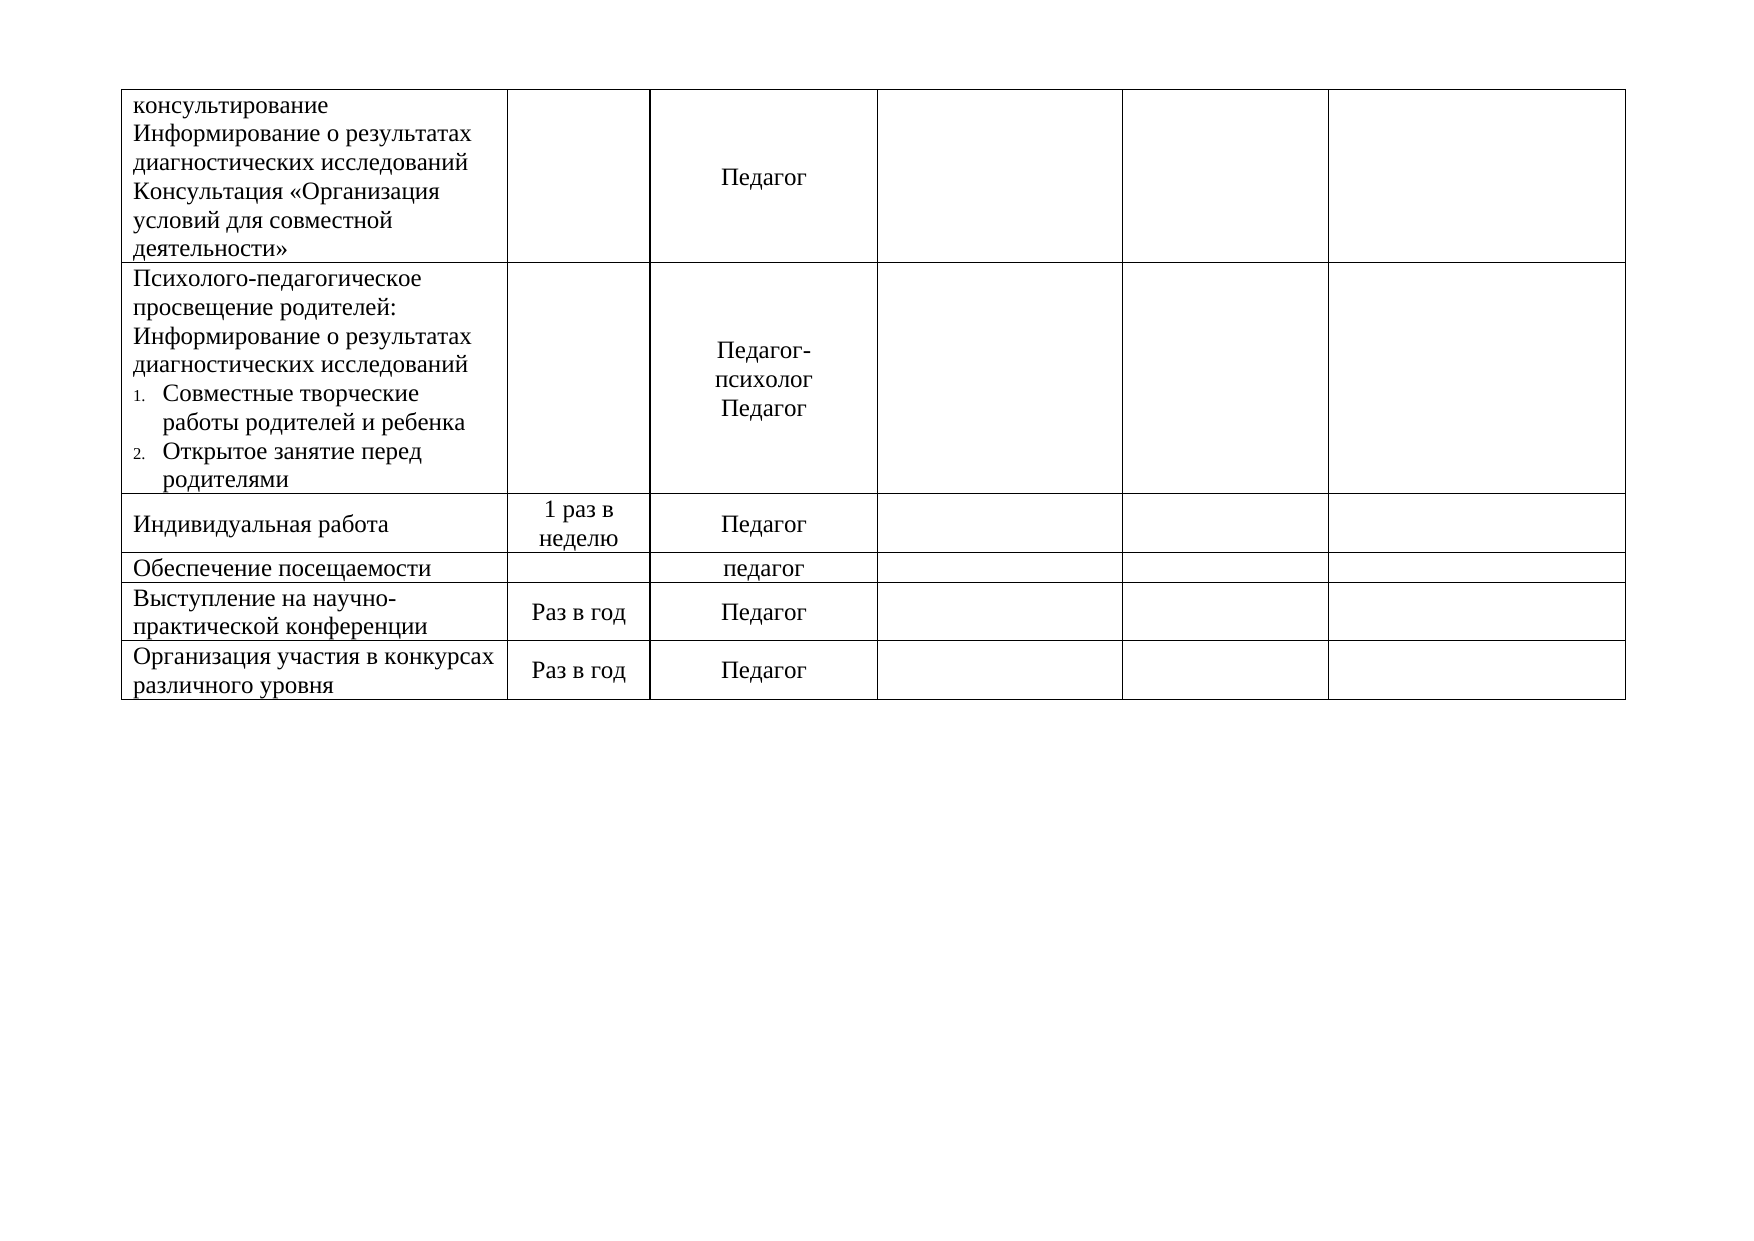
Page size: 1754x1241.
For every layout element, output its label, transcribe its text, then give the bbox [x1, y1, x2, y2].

table_cell Педагог- психолог Педагог [651, 263, 877, 493]
table_cell [878, 641, 1122, 699]
table_cell [1123, 90, 1328, 262]
table_cell [1123, 641, 1328, 699]
table_cell [878, 494, 1122, 552]
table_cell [122, 90, 507, 262]
table_cell Обеспечение посещаемости [122, 553, 507, 582]
table_cell [878, 553, 1122, 582]
table_cell [1123, 263, 1328, 493]
table_cell [508, 90, 649, 262]
table_cell [1329, 583, 1625, 640]
table_cell педагог [651, 553, 877, 582]
table_cell Педагог [651, 641, 877, 699]
table_cell Педагог [651, 494, 877, 552]
table_cell Педагог [651, 583, 877, 640]
table_cell Раз в год [508, 583, 649, 640]
table_cell [878, 263, 1122, 493]
table_cell [1329, 641, 1625, 699]
table_cell [1123, 553, 1328, 582]
table_cell [1329, 494, 1625, 552]
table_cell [651, 90, 877, 262]
table_cell [1329, 263, 1625, 493]
table_cell [1123, 494, 1328, 552]
table_cell [878, 90, 1122, 262]
table_cell Выступление на научно-практической конференции [122, 583, 507, 640]
table_cell [1329, 553, 1625, 582]
table_cell Индивидуальная работа [122, 494, 507, 552]
table_cell [508, 553, 649, 582]
table_cell [508, 263, 649, 493]
table_cell [1123, 583, 1328, 640]
table_cell [878, 583, 1122, 640]
table_cell [1329, 90, 1625, 262]
table_cell 1 раз в неделю [508, 494, 649, 552]
table_cell Психолого-педагогическое просвещение родителей: Информирование о результатах диагностических исследований Совместные творческие работы родителей и ребенка Открытое занятие перед родителями [122, 263, 507, 493]
table_cell Раз в год [508, 641, 649, 699]
table_cell Организация участия в конкурсах различного уровня [122, 641, 507, 699]
